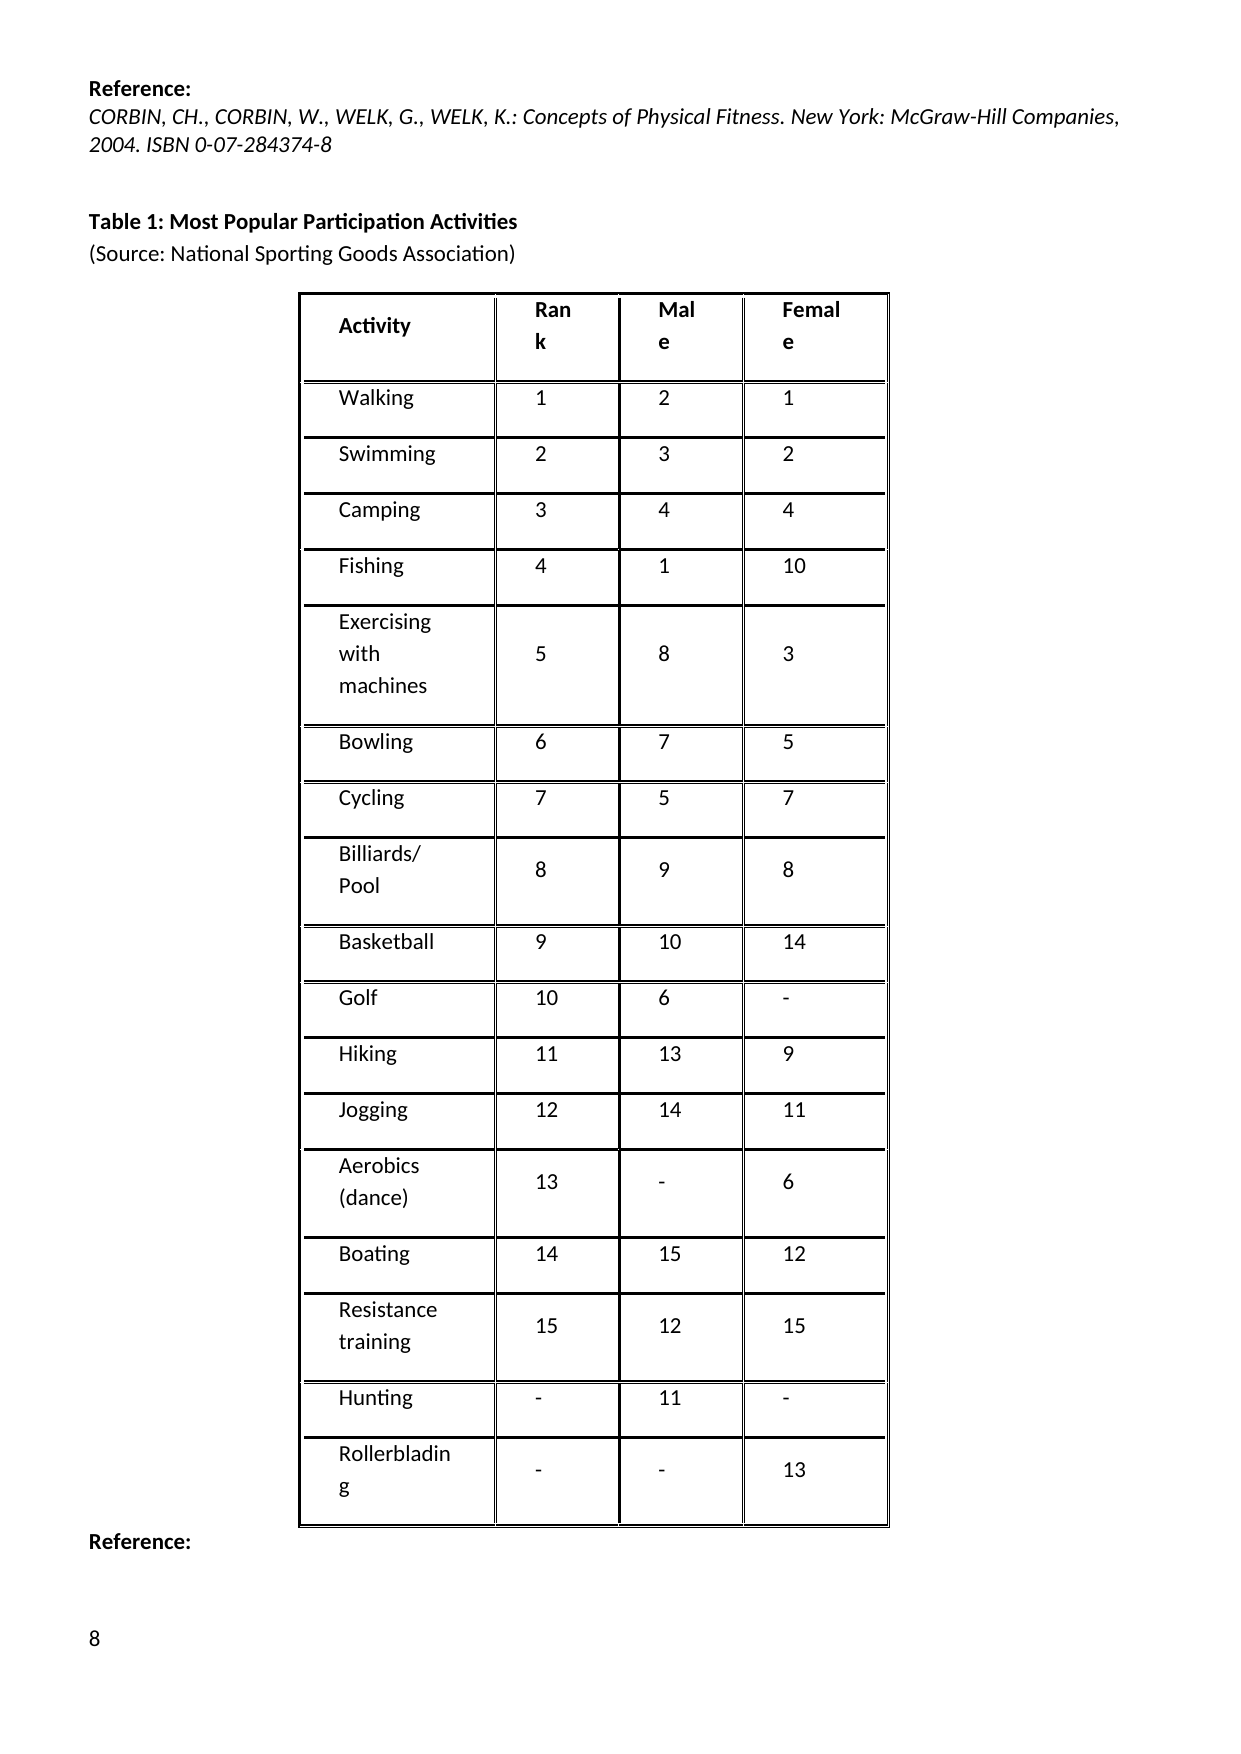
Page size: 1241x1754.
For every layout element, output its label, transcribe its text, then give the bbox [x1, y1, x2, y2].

table_cell 4 [497, 551, 618, 604]
table_cell 14 [745, 924, 887, 980]
table_cell - [621, 1151, 742, 1236]
table_cell - [745, 980, 887, 1036]
table_cell 2 [745, 436, 887, 492]
table_cell 11 [745, 1092, 887, 1148]
table_cell 11 [497, 1039, 618, 1092]
table_cell 3 [497, 495, 618, 548]
table_cell Hiking [301, 1036, 494, 1092]
table_cell 13 [744, 1436, 887, 1524]
table_cell 15 [621, 1239, 742, 1292]
table_cell Boating [301, 1236, 494, 1292]
table_cell Fishing [300, 548, 494, 604]
table_header Rank [496, 294, 619, 380]
table_cell Jogging [301, 1092, 494, 1148]
table_cell - [496, 1439, 619, 1524]
table_cell 2 [497, 439, 618, 492]
table_cell 5 [745, 724, 887, 780]
table_cell 12 [621, 1295, 742, 1380]
table_cell - [745, 1380, 887, 1436]
table_cell 12 [745, 1236, 887, 1292]
table_cell Bowling [301, 724, 494, 780]
table_cell 9 [497, 928, 618, 980]
table_cell Camping [301, 492, 494, 548]
table_cell - [497, 1384, 618, 1436]
table_cell 5 [621, 784, 742, 836]
table_cell Rollerblading [301, 1436, 496, 1524]
table_cell 8 [497, 839, 618, 924]
table_header Male [619, 295, 743, 380]
table_cell Billiards/Pool [301, 836, 494, 924]
table_cell 10 [497, 984, 618, 1036]
table_cell 6 [621, 984, 742, 1036]
table_cell 10 [745, 548, 888, 604]
table_cell 5 [497, 607, 618, 724]
table_cell 11 [621, 1384, 742, 1436]
table_cell 6 [745, 1148, 888, 1236]
table_cell Aerobics (dance) [300, 1148, 494, 1236]
table_cell 14 [621, 1095, 742, 1148]
table_cell Swimming [301, 436, 494, 492]
table_cell Cycling [301, 780, 494, 836]
table_cell 4 [745, 492, 887, 548]
table_cell 8 [745, 836, 887, 924]
table_cell 7 [621, 728, 742, 780]
table_cell Basketball [301, 924, 494, 980]
table_cell 3 [621, 439, 742, 492]
table_cell 3 [745, 604, 887, 724]
table_cell 8 [621, 607, 742, 724]
table_cell Exercising with machines [301, 604, 494, 724]
table_cell - [619, 1439, 743, 1524]
table_header Activity [301, 295, 496, 380]
table_cell 1 [497, 384, 618, 436]
table_cell 9 [621, 839, 742, 924]
table_cell 12 [497, 1095, 618, 1148]
table_cell Golf [301, 980, 494, 1036]
table_cell Walking [301, 380, 494, 436]
table_cell 10 [621, 928, 742, 980]
table_cell 4 [621, 495, 742, 548]
table_cell Hunting [301, 1380, 494, 1436]
table_cell 1 [621, 551, 742, 604]
table_cell 7 [745, 780, 887, 836]
table_cell 7 [497, 784, 618, 836]
table_cell 13 [621, 1039, 742, 1092]
table_cell 2 [621, 384, 742, 436]
table_cell 15 [497, 1295, 618, 1380]
table_header Female [744, 295, 887, 380]
table_cell 1 [745, 380, 887, 436]
text Reference: [89, 1527, 1167, 1555]
table_cell 14 [497, 1239, 618, 1292]
table_cell 6 [497, 728, 618, 780]
table_cell 9 [745, 1036, 887, 1092]
table_cell 15 [745, 1292, 887, 1380]
table_cell Resistance training [301, 1292, 494, 1380]
text Table 1: Most Popular Participation Activities (Source: National Sporting Goods Association) [89, 207, 1167, 267]
table_cell 13 [497, 1151, 618, 1236]
